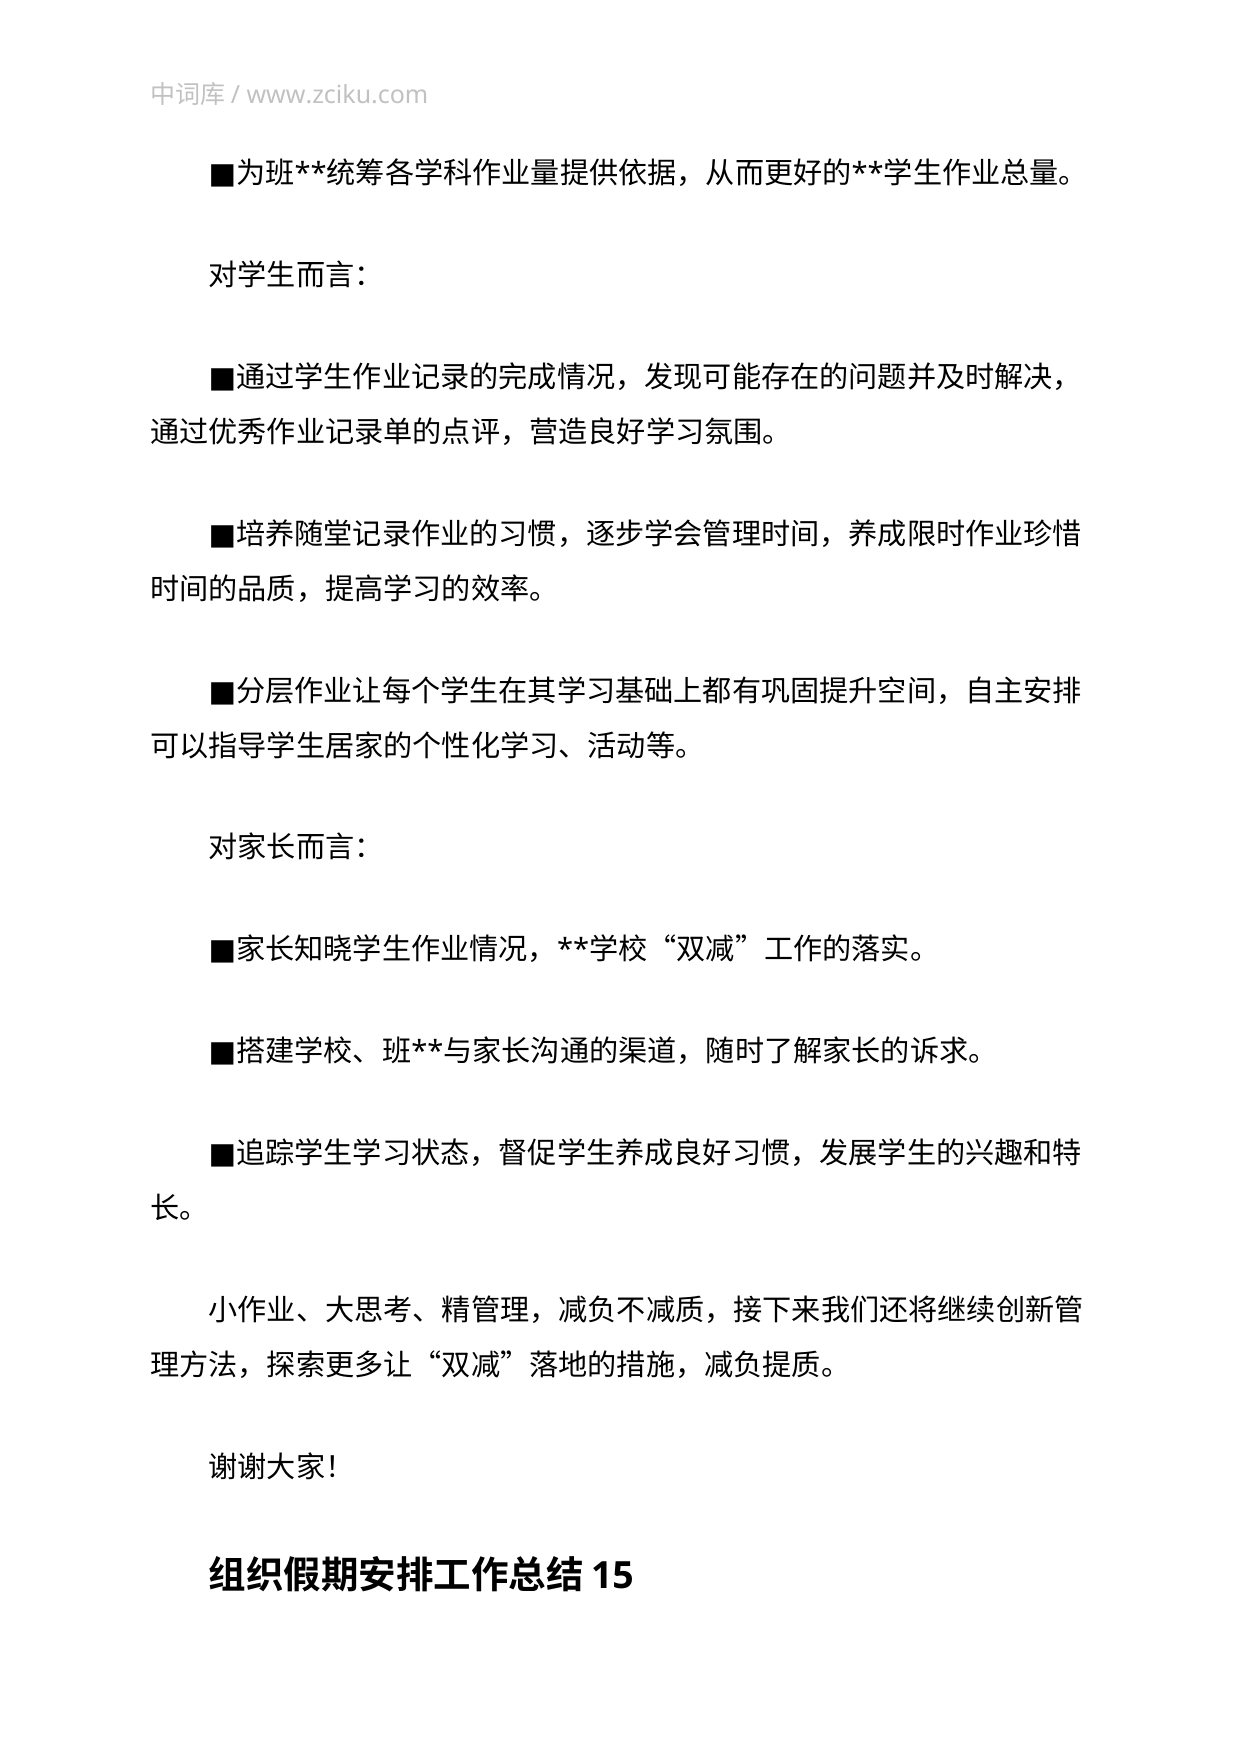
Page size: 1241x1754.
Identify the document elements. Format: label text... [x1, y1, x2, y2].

text ■家长知晓学生作业情况，**学校“双减”工作的落实。 [150, 926, 1090, 968]
text 谢谢大家！ [150, 1443, 1090, 1486]
text 小作业、大思考、精管理，减负不减质，接下来我们还将继续创新管理方法，探索更多让“双减”落地的措施，减负提质。 [150, 1287, 1090, 1384]
text ■追踪学生学习状态，督促学生养成良好习惯，发展学生的兴趣和特长。 [150, 1130, 1090, 1227]
text ■搭建学校、班**与家长沟通的渠道，随时了解家长的诉求。 [150, 1028, 1090, 1070]
text ■分层作业让每个学生在其学习基础上都有巩固提升空间，自主安排可以指导学生居家的个性化学习、活动等。 [150, 667, 1090, 764]
text ■通过学生作业记录的完成情况，发现可能存在的问题并及时解决，通过优秀作业记录单的点评，营造良好学习氛围。 [150, 354, 1090, 451]
text 对家长而言： [150, 824, 1090, 866]
text 对学生而言： [150, 252, 1090, 294]
text ■为班**统筹各学科作业量提供依据，从而更好的**学生作业总量。 [150, 150, 1090, 192]
text 组织假期安排工作总结15 [150, 1545, 1090, 1599]
text ■培养随堂记录作业的习惯，逐步学会管理时间，养成限时作业珍惜时间的品质，提高学习的效率。 [150, 511, 1090, 608]
